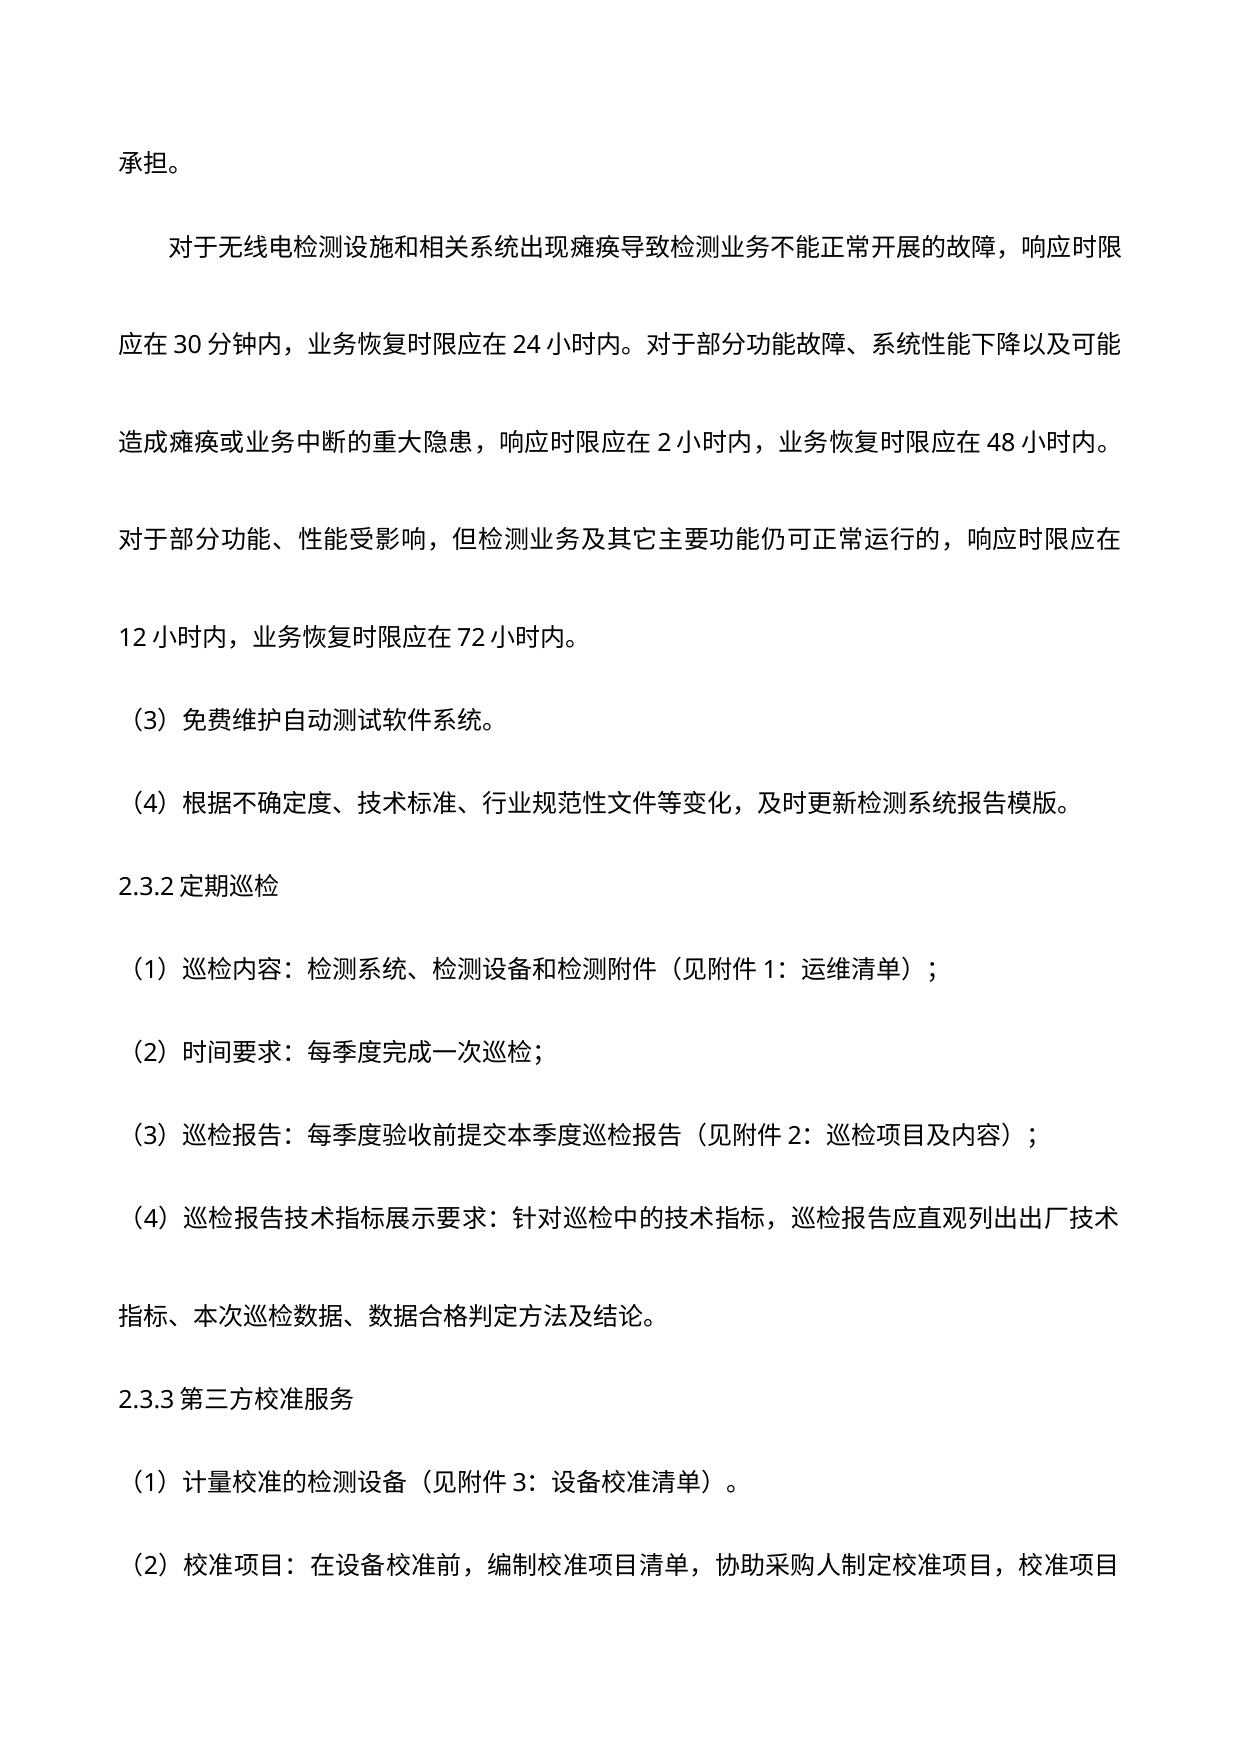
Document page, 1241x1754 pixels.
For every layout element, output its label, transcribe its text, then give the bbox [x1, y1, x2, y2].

text （2）时间要求：每季度完成一次巡检； [118, 1018, 1122, 1083]
text 2.3.3第三方校准服务 [118, 1365, 1122, 1430]
text （1）巡检内容：检测系统、检测设备和检测附件（见附件1：运维清单）； [118, 935, 1122, 1000]
text 对于无线电检测设施和相关系统出现瘫痪导致检测业务不能正常开展的故障，响应时限应在30分钟内，业务恢复时限应在24小时内。对于部分功能故障、系统性能下降以及可能造成瘫痪或业务中断的重大隐患，响应时限应在2小时内，业务恢复时限应在48小时内。对于部分功能、性能受影响，但检测业务及其它主要功能仍可正常运行的，响应时限应在12小时内，业务恢复时限应在72小时内。 [118, 213, 1122, 668]
text （4）根据不确定度、技术标准、行业规范性文件等变化，及时更新检测系统报告模版。 [118, 769, 1122, 834]
text （3）免费维护自动测试软件系统。 [118, 686, 1122, 751]
text 2.3.2定期巡检 [118, 852, 1122, 917]
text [118, 129, 1122, 194]
text （4）巡检报告技术指标展示要求：针对巡检中的技术指标，巡检报告应直观列出出厂技术指标、本次巡检数据、数据合格判定方法及结论。 [118, 1184, 1122, 1347]
text （1）计量校准的检测设备（见附件3：设备校准清单）。 [118, 1448, 1122, 1513]
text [118, 1531, 1122, 1596]
text （3）巡检报告：每季度验收前提交本季度巡检报告（见附件2：巡检项目及内容）； [118, 1101, 1122, 1166]
